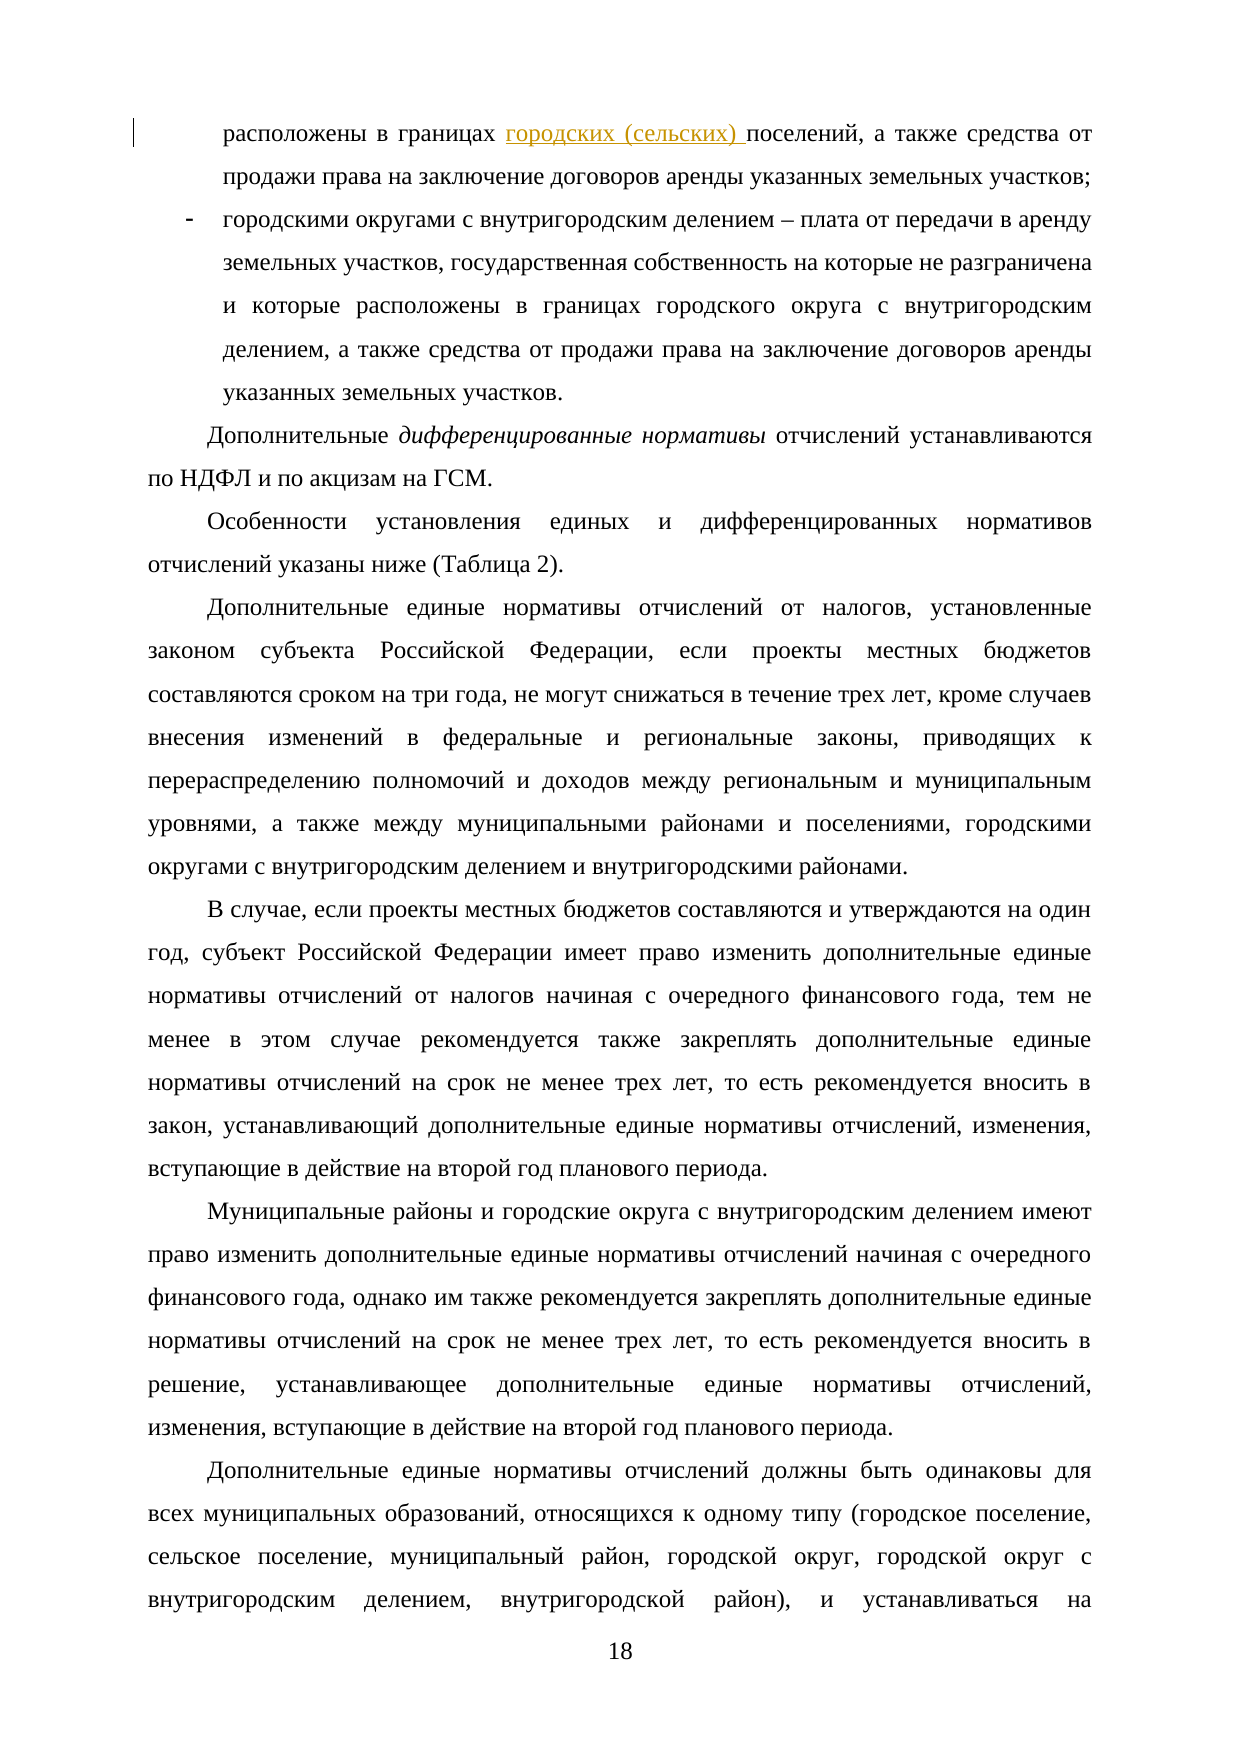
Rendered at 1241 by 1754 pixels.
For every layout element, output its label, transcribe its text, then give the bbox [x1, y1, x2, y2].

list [185, 118, 1092, 190]
text В случае, если проекты местных бюджетов составляются и утверждаются на один год, субъект Российской Федерации имеет право изменить дополнительные единые нормативы отчислений от налогов начиная с очередного финансового года, тем не менее в этом случае рекомендуется также закреплять дополнительные единые нормативы отчислений на срок не менее трех лет, то есть рекомендуется вносить в закон, устанавливающий дополнительные единые нормативы отчислений, изменения, вступающие в действие на второй год планового периода. [148, 894, 1092, 1182]
text Особенности установления единых и дифференцированных нормативов отчислений указаны ниже (таблица 2). [148, 506, 1092, 578]
text Дополнительные дифференцированные нормативы отчислений устанавливаются по НДФЛ и по акцизам на ГСМ. [148, 420, 1092, 492]
text Дополнительные единые нормативы отчислений от налогов, установленные законом субъекта Российской Федерации, если проекты местных бюджетов составляются сроком на три года, не могут снижаться в течение трех лет, кроме случаев внесения изменений в федеральные и региональные законы, приводящих к перераспределению полномочий и доходов между региональным и муниципальным уровнями, а также между муниципальными районами и поселениями, городскими округами с внутригородским делением и внутригородскими районами. [148, 592, 1092, 880]
list городскими округами с внутригородским делением – плата от передачи в аренду земельных участков, государственная собственность на которые не разграничена и которые расположены в границах городского округа с внутригородским делением, а также средства от продажи права на заключение договоров аренды указанных земельных участков. [185, 204, 1092, 406]
text Муниципальные районы и городские округа с внутригородским делением имеют право изменить дополнительные единые нормативы отчислений начиная с очередного финансового года, однако им также рекомендуется закреплять дополнительные единые нормативы отчислений на срок не менее трех лет, то есть рекомендуется вносить в решение, устанавливающее дополнительные единые нормативы отчислений, изменения, вступающие в действие на второй год планового периода. [148, 1196, 1092, 1441]
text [148, 1455, 1092, 1613]
